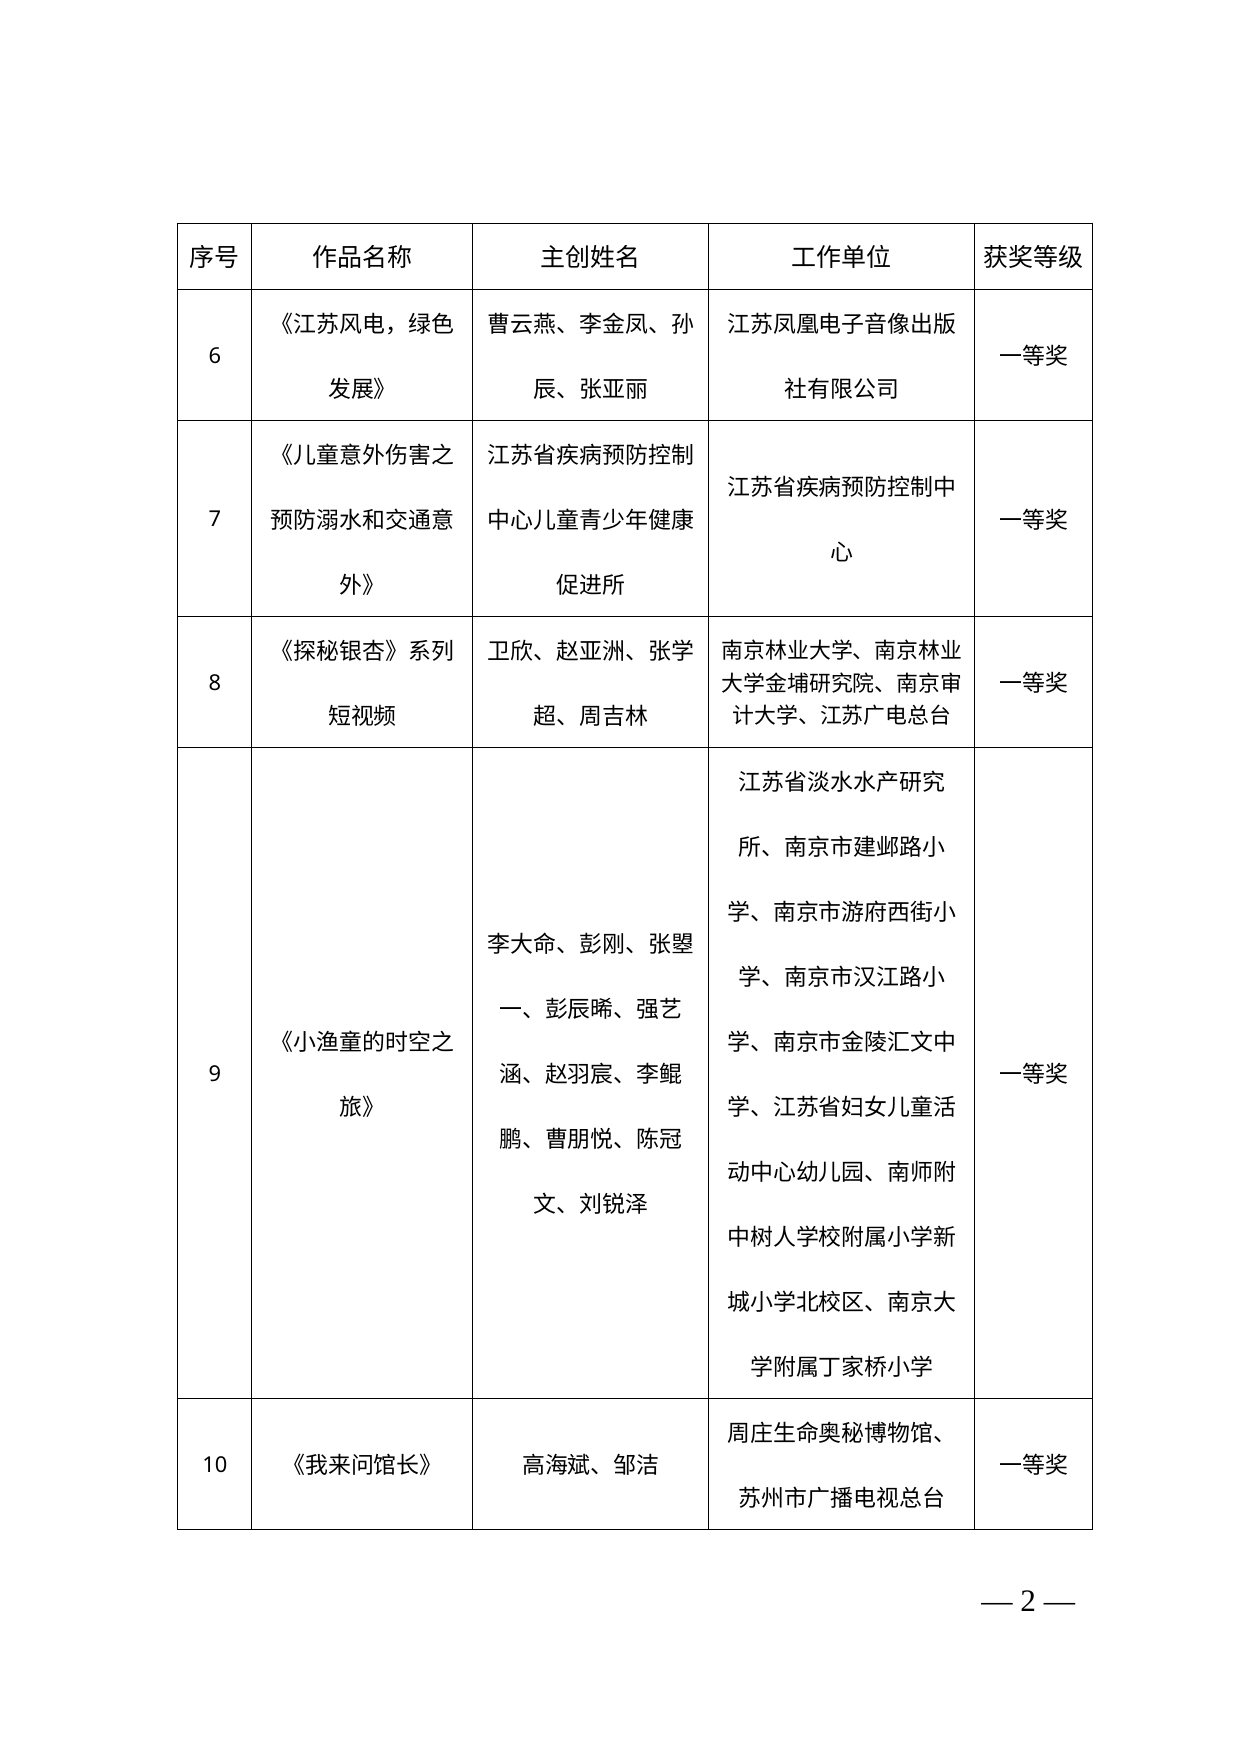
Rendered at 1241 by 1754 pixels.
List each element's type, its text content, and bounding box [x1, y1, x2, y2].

table_cell 《我来问馆长》 [252, 1399, 472, 1529]
table_header 主创姓名 [473, 224, 708, 288]
table_header 获奖等级 [975, 224, 1092, 288]
table_cell 一等奖 [975, 421, 1092, 616]
table_cell 一等奖 [975, 1399, 1092, 1529]
table_header 序号 [178, 224, 251, 288]
table_cell 高海斌、邹洁 [473, 1399, 708, 1529]
table_cell 周庄生命奥秘博物馆、苏州市广播电视总台 [709, 1399, 974, 1529]
table_cell 一等奖 [975, 290, 1092, 419]
table_cell 江苏省淡水水产研究所、南京市建邺路小学、南京市游府西街小学、南京市汉江路小学、南京市金陵汇文中学、江苏省妇女儿童活动中心幼儿园、南师附中树人学校附属小学新城小学北校区、南京大学附属丁家桥小学 [709, 748, 974, 1398]
table_cell 《江苏风电，绿色发展》 [252, 290, 472, 419]
table_cell 《探秘银杏》系列短视频 [252, 617, 472, 747]
table_cell 江苏省疾病预防控制中心儿童青少年健康促进所 [473, 421, 708, 616]
table_cell 8 [178, 617, 251, 747]
table_cell 《小渔童的时空之旅》 [252, 748, 472, 1398]
table_cell 江苏凤凰电子音像出版社有限公司 [709, 290, 974, 419]
table_cell 7 [178, 421, 251, 616]
table_header 工作单位 [709, 224, 974, 288]
table_header 作品名称 [252, 224, 472, 288]
table_cell 卫欣、赵亚洲、张学超、周吉林 [473, 617, 708, 747]
table_cell 南京林业大学、南京林业大学金埔研究院、南京审计大学、江苏广电总台 [709, 617, 974, 747]
table_cell 一等奖 [975, 748, 1092, 1398]
table_cell 6 [178, 290, 251, 419]
table_cell 江苏省疾病预防控制中心 [709, 421, 974, 616]
table_cell 10 [178, 1399, 251, 1529]
table_cell 一等奖 [975, 617, 1092, 747]
table_cell 《儿童意外伤害之预防溺水和交通意外》 [252, 421, 472, 616]
table_cell 曹云燕、李金凤、孙辰、张亚丽 [473, 290, 708, 419]
table_cell 9 [178, 748, 251, 1398]
table_cell 李大命、彭刚、张曌一、彭辰晞、强艺涵、赵羽宸、李鲲鹏、曹朋悦、陈冠文、刘锐泽 [473, 748, 708, 1398]
